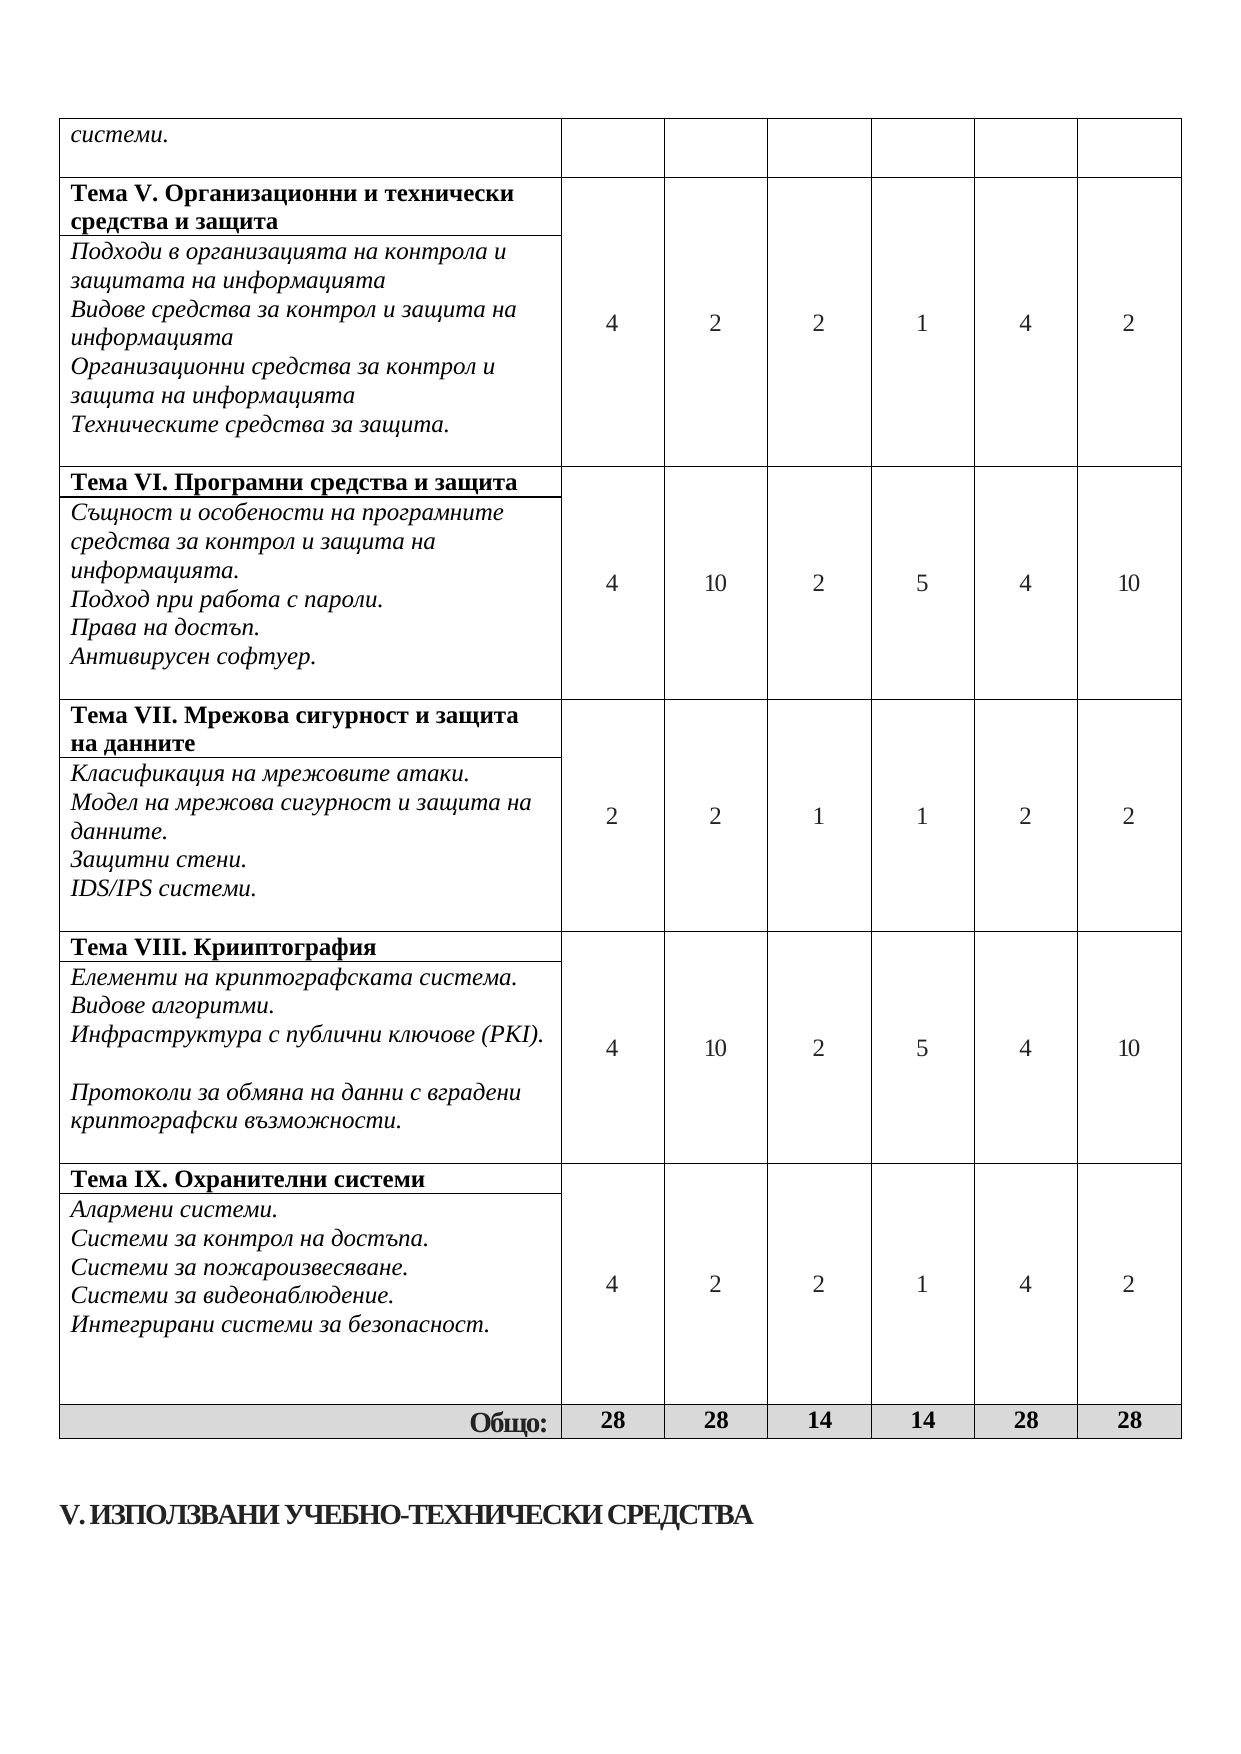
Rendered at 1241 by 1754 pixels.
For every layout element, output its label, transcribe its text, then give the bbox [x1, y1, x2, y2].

table_cell 14 [872, 1405, 974, 1438]
table_cell 10 [665, 467, 767, 699]
table_cell Същност и особености на програмните средства за контрол и защита на информацията. Подход при работа с пароли. Права на достъп. Антивирусен софтуер. [60, 498, 561, 699]
table_cell 2 [975, 700, 1077, 931]
table_cell 4 [975, 178, 1077, 466]
table_cell 14 [768, 1405, 871, 1438]
table_cell 1 [768, 700, 871, 931]
table_cell 28 [562, 1405, 664, 1438]
table_cell Елементи на криптографската система. Видове алгоритми. Инфраструктура с публични ключове (PKI). Протоколи за обмяна на данни с вградени криптографски възможности. [60, 962, 561, 1163]
table_cell 4 [562, 178, 664, 466]
table_cell 5 [872, 467, 974, 699]
table_cell 4 [975, 467, 1077, 699]
table_cell Класификация на мрежовите атаки. Модел на мрежова сигурност и защита на данните. Защитни стени. IDS/IPS системи. [60, 758, 561, 931]
table_cell 2 [665, 1164, 767, 1404]
table_cell 2 [768, 932, 871, 1163]
table_cell 1 [872, 178, 974, 466]
table_cell Тема VII. Мрежова сигурност и защита на данните [60, 700, 561, 757]
table_cell 4 [562, 1164, 664, 1404]
table_cell 2 [1078, 700, 1181, 931]
table_cell 4 [562, 932, 664, 1163]
table_cell 2 [665, 178, 767, 466]
table_cell Общо: [60, 1405, 561, 1438]
table_cell 2 [768, 178, 871, 466]
table_cell 10 [1078, 932, 1181, 1163]
text V. ИЗПОЛЗВАНИ УЧЕБНО-ТЕХНИЧЕСКИ СРЕДСТВА [59, 1497, 1181, 1530]
table_cell Алармени системи. Системи за контрол на достъпа. Системи за пожароизвесяване. Системи за видеонаблюдение. Интегрирани системи за безопасност. [60, 1194, 561, 1404]
table_cell Подходи в организацията на контрола и защитата на информацията Видове средства за контрол и защита на информацията Организационни средства за контрол и защита на информацията Техническите средства за защита. [60, 236, 561, 466]
table_cell Тема IX. Охранителни системи [60, 1164, 561, 1193]
table_cell 2 [768, 1164, 871, 1404]
table_cell 4 [975, 1164, 1077, 1404]
table_cell 1 [872, 700, 974, 931]
table_cell 2 [768, 467, 871, 699]
table_cell 28 [975, 1405, 1077, 1438]
table_cell Тема VIII. Крииптография [60, 932, 561, 961]
table_cell 4 [975, 932, 1077, 1163]
table_cell 5 [872, 932, 974, 1163]
table_cell 10 [665, 932, 767, 1163]
table_cell 2 [562, 700, 664, 931]
table_cell 4 [562, 467, 664, 699]
table_cell 10 [1078, 467, 1181, 699]
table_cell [60, 119, 561, 177]
table_cell 2 [1078, 178, 1181, 466]
table_cell 28 [1078, 1405, 1181, 1438]
table_cell Тема VI. Програмни средства и защита [60, 467, 561, 496]
table_cell 2 [1078, 1164, 1181, 1404]
table_cell 1 [872, 1164, 974, 1404]
table_cell Тема V. Организационни и технически средства и защита [60, 178, 561, 235]
table_cell 28 [665, 1405, 767, 1438]
table_cell 2 [665, 700, 767, 931]
